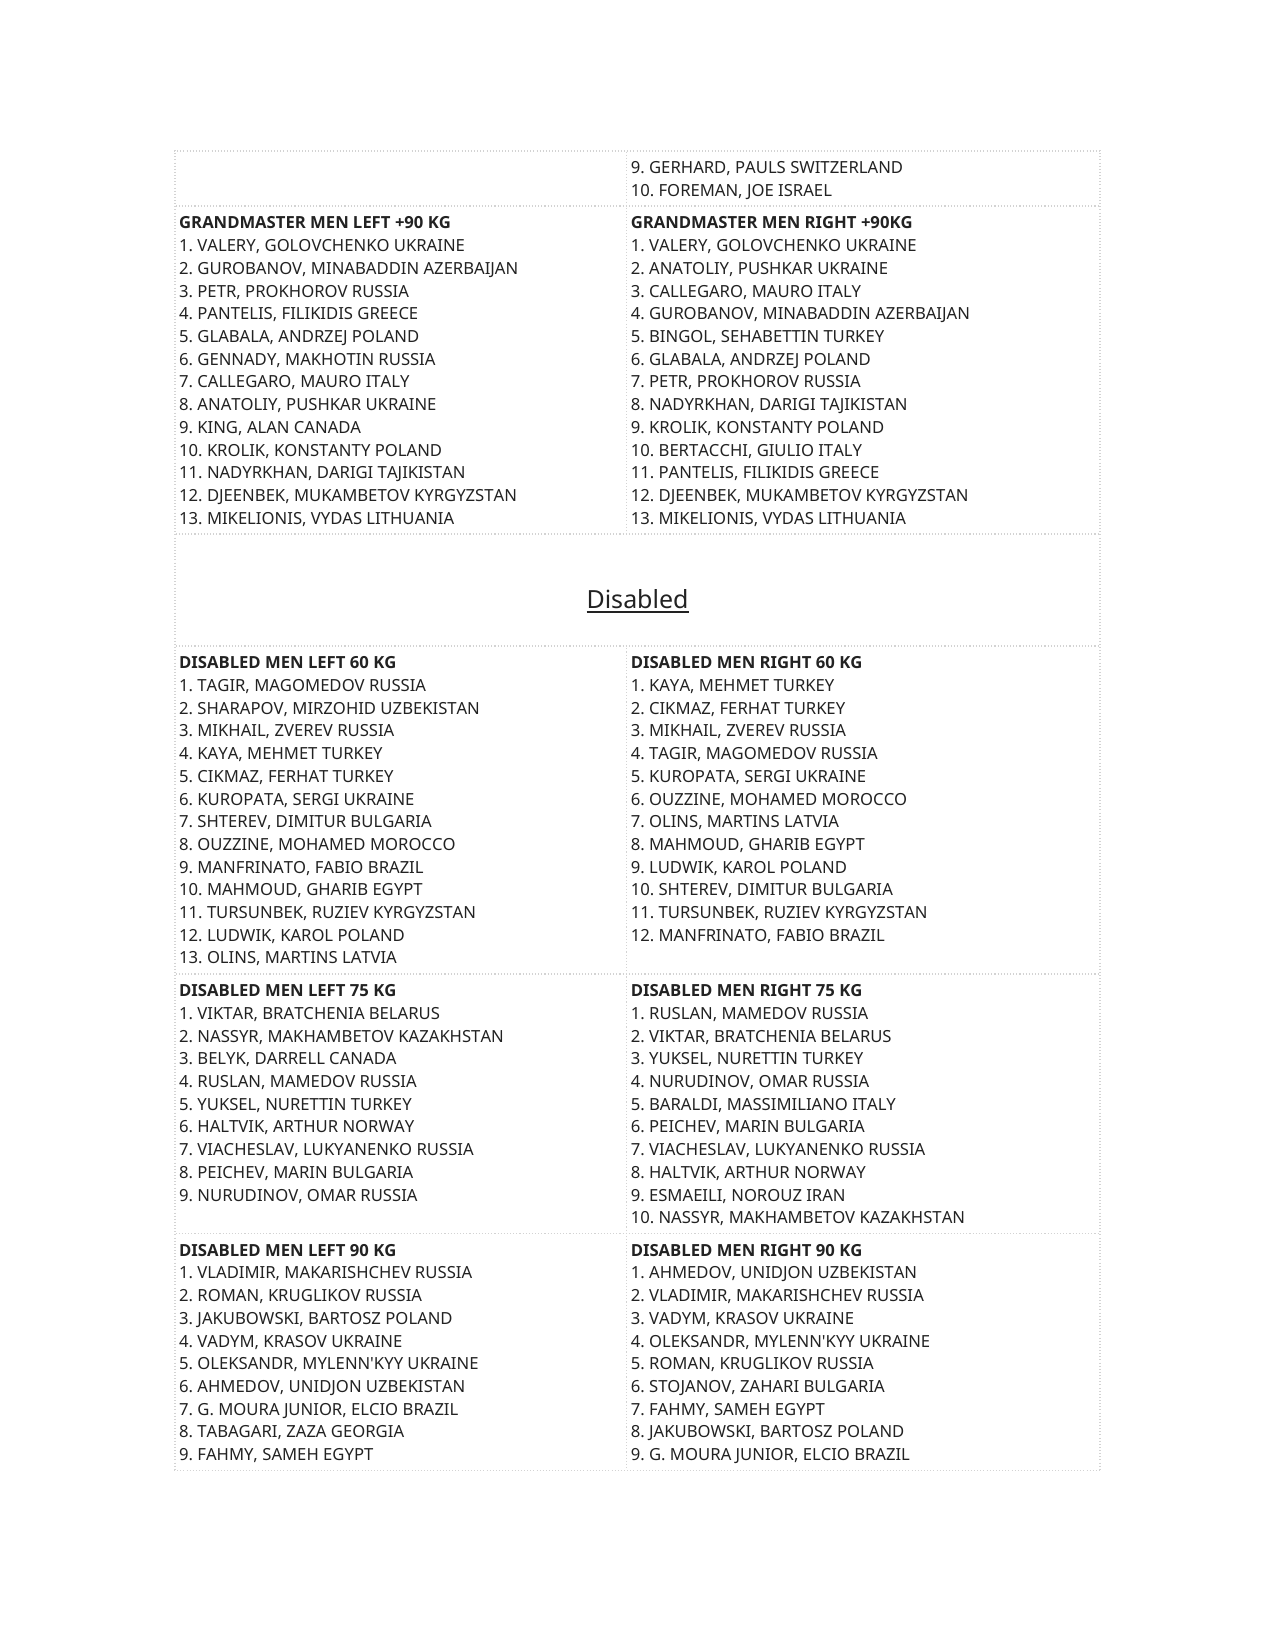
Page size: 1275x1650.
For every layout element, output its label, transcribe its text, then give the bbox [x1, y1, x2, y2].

table_cell DISABLED MEN RIGHT 60 KG 1. KAYA, MEHMET TURKEY 2. CIKMAZ, FERHAT TURKEY 3. MIKHAIL, ZVEREV RUSSIA 4. TAGIR, MAGOMEDOV RUSSIA 5. KUROPATA, SERGI UKRAINE 6. OUZZINE, MOHAMED MOROCCO 7. OLINS, MARTINS LATVIA 8. MAHMOUD, GHARIB EGYPT 9. LUDWIK, KAROL POLAND 10. SHTEREV, DIMITUR BULGARIA 11. TURSUNBEK, RUZIEV KYRGYZSTAN 12. MANFRINATO, FABIO BRAZIL [626, 645, 1100, 973]
table_cell DISABLED MEN LEFT 75 KG 1. VIKTAR, BRATCHENIA BELARUS 2. NASSYR, MAKHAMBETOV KAZAKHSTAN 3. BELYK, DARRELL CANADA 4. RUSLAN, MAMEDOV RUSSIA 5. YUKSEL, NURETTIN TURKEY 6. HALTVIK, ARTHUR NORWAY 7. VIACHESLAV, LUKYANENKO RUSSIA 8. PEICHEV, MARIN BULGARIA 9. NURUDINOV, OMAR RUSSIA [175, 973, 626, 1233]
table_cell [626, 150, 1100, 205]
table_cell GRANDMASTER MEN LEFT +90 KG 1. VALERY, GOLOVCHENKO UKRAINE 2. GUROBANOV, MINABADDIN AZERBAIJAN 3. PETR, PROKHOROV RUSSIA 4. PANTELIS, FILIKIDIS GREECE 5. GLABALA, ANDRZEJ POLAND 6. GENNADY, MAKHOTIN RUSSIA 7. CALLEGARO, MAURO ITALY 8. ANATOLIY, PUSHKAR UKRAINE 9. KING, ALAN CANADA 10. KROLIK, KONSTANTY POLAND 11. NADYRKHAN, DARIGI TAJIKISTAN 12. DJEENBEK, MUKAMBETOV KYRGYZSTAN 13. MIKELIONIS, VYDAS LITHUANIA [175, 205, 626, 533]
table_cell GRANDMASTER MEN RIGHT +90KG 1. VALERY, GOLOVCHENKO UKRAINE 2. ANATOLIY, PUSHKAR UKRAINE 3. CALLEGARO, MAURO ITALY 4. GUROBANOV, MINABADDIN AZERBAIJAN 5. BINGOL, SEHABETTIN TURKEY 6. GLABALA, ANDRZEJ POLAND 7. PETR, PROKHOROV RUSSIA 8. NADYRKHAN, DARIGI TAJIKISTAN 9. KROLIK, KONSTANTY POLAND 10. BERTACCHI, GIULIO ITALY 11. PANTELIS, FILIKIDIS GREECE 12. DJEENBEK, MUKAMBETOV KYRGYZSTAN 13. MIKELIONIS, VYDAS LITHUANIA [626, 205, 1100, 533]
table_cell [175, 150, 626, 205]
table_cell Disabled [175, 533, 1100, 645]
table_cell DISABLED MEN LEFT 60 KG 1. TAGIR, MAGOMEDOV RUSSIA 2. SHARAPOV, MIRZOHID UZBEKISTAN 3. MIKHAIL, ZVEREV RUSSIA 4. KAYA, MEHMET TURKEY 5. CIKMAZ, FERHAT TURKEY 6. KUROPATA, SERGI UKRAINE 7. SHTEREV, DIMITUR BULGARIA 8. OUZZINE, MOHAMED MOROCCO 9. MANFRINATO, FABIO BRAZIL 10. MAHMOUD, GHARIB EGYPT 11. TURSUNBEK, RUZIEV KYRGYZSTAN 12. LUDWIK, KAROL POLAND 13. OLINS, MARTINS LATVIA [175, 645, 626, 973]
table_cell DISABLED MEN RIGHT 75 KG 1. RUSLAN, MAMEDOV RUSSIA 2. VIKTAR, BRATCHENIA BELARUS 3. YUKSEL, NURETTIN TURKEY 4. NURUDINOV, OMAR RUSSIA 5. BARALDI, MASSIMILIANO ITALY 6. PEICHEV, MARIN BULGARIA 7. VIACHESLAV, LUKYANENKO RUSSIA 8. HALTVIK, ARTHUR NORWAY 9. ESMAEILI, NOROUZ IRAN 10. NASSYR, MAKHAMBETOV KAZAKHSTAN [626, 973, 1100, 1233]
table_cell DISABLED MEN RIGHT 90 KG 1. AHMEDOV, UNIDJON UZBEKISTAN 2. VLADIMIR, MAKARISHCHEV RUSSIA 3. VADYM, KRASOV UKRAINE 4. OLEKSANDR, MYLENN'KYY UKRAINE 5. ROMAN, KRUGLIKOV RUSSIA 6. STOJANOV, ZAHARI BULGARIA 7. FAHMY, SAMEH EGYPT 8. JAKUBOWSKI, BARTOSZ POLAND 9. G. MOURA JUNIOR, ELCIO BRAZIL [626, 1233, 1100, 1470]
table_cell DISABLED MEN LEFT 90 KG 1. VLADIMIR, MAKARISHCHEV RUSSIA 2. ROMAN, KRUGLIKOV RUSSIA 3. JAKUBOWSKI, BARTOSZ POLAND 4. VADYM, KRASOV UKRAINE 5. OLEKSANDR, MYLENN'KYY UKRAINE 6. AHMEDOV, UNIDJON UZBEKISTAN 7. G. MOURA JUNIOR, ELCIO BRAZIL 8. TABAGARI, ZAZA GEORGIA 9. FAHMY, SAMEH EGYPT [175, 1233, 626, 1470]
